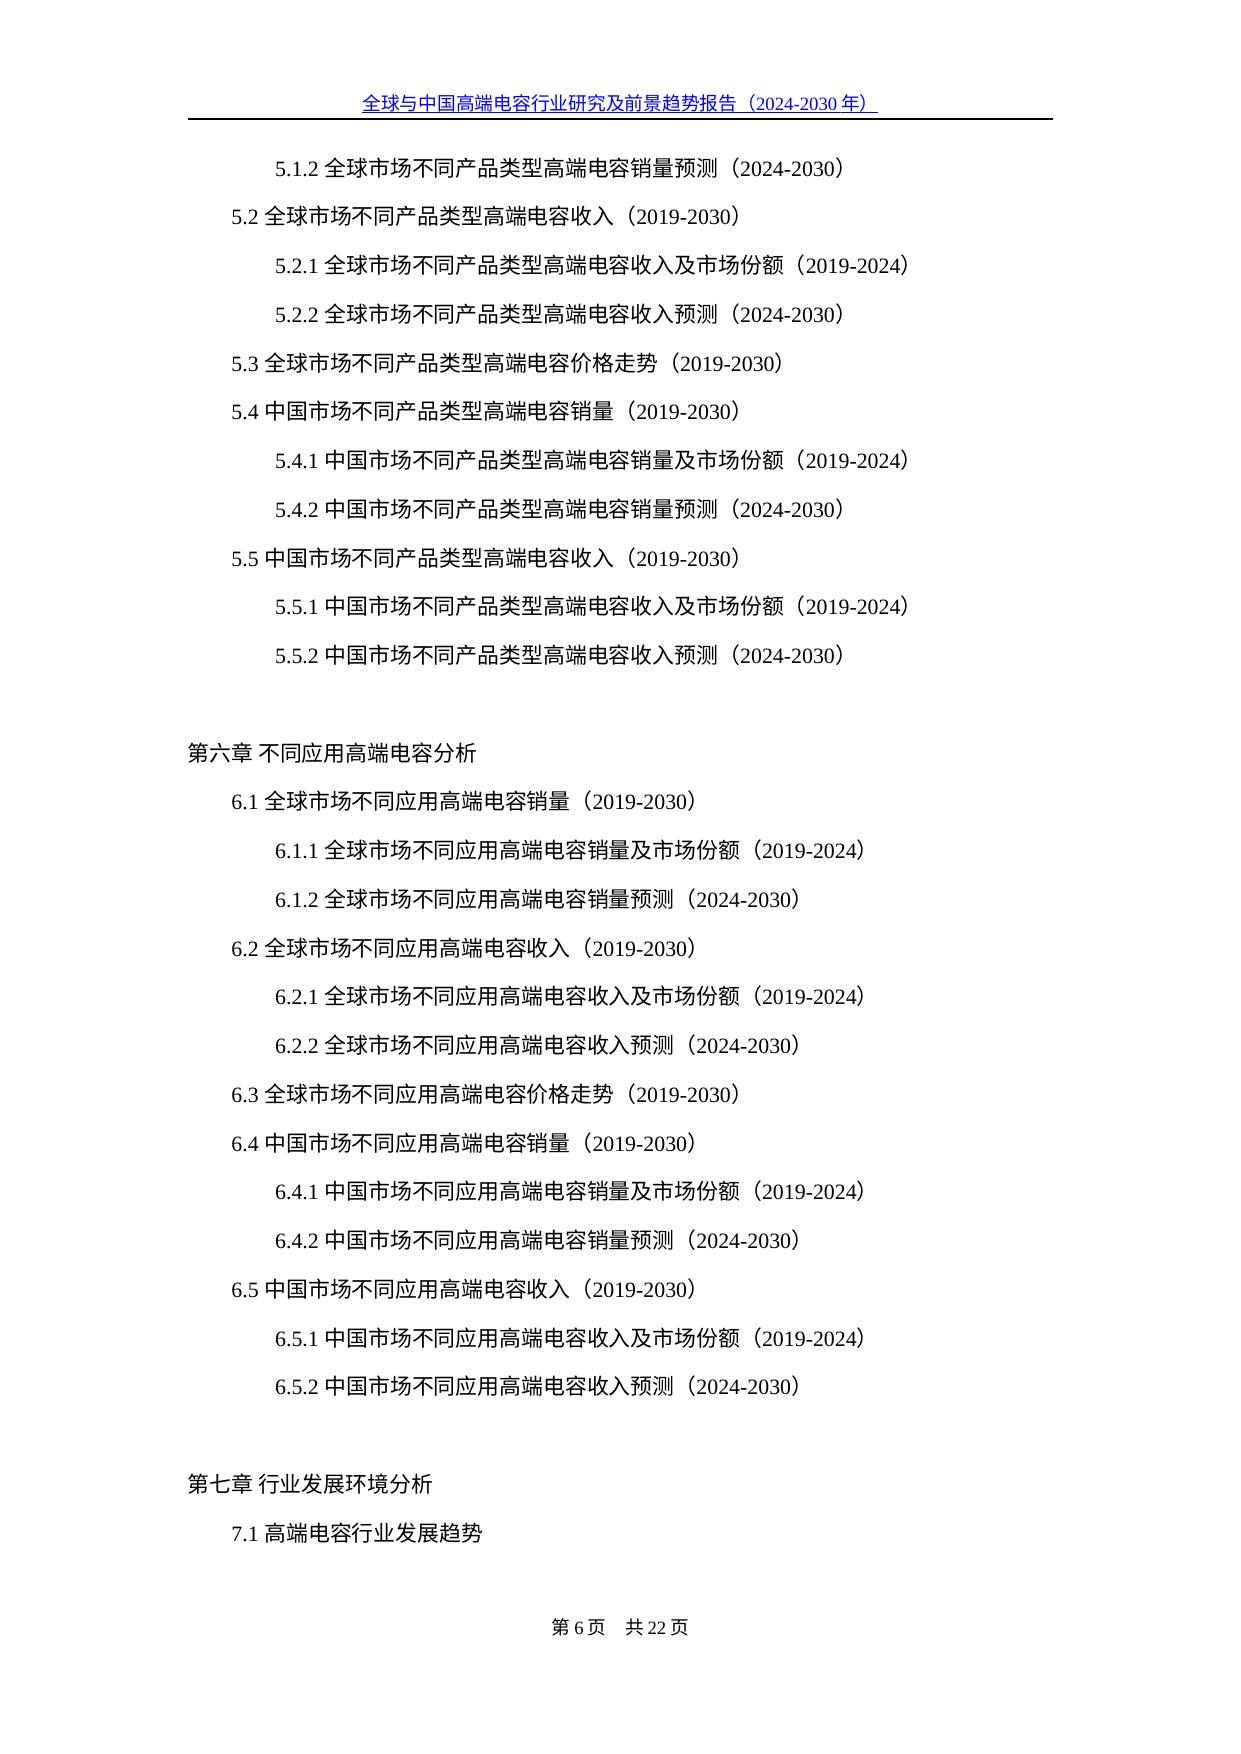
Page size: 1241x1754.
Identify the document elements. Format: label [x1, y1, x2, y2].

text [187, 150, 1053, 1548]
